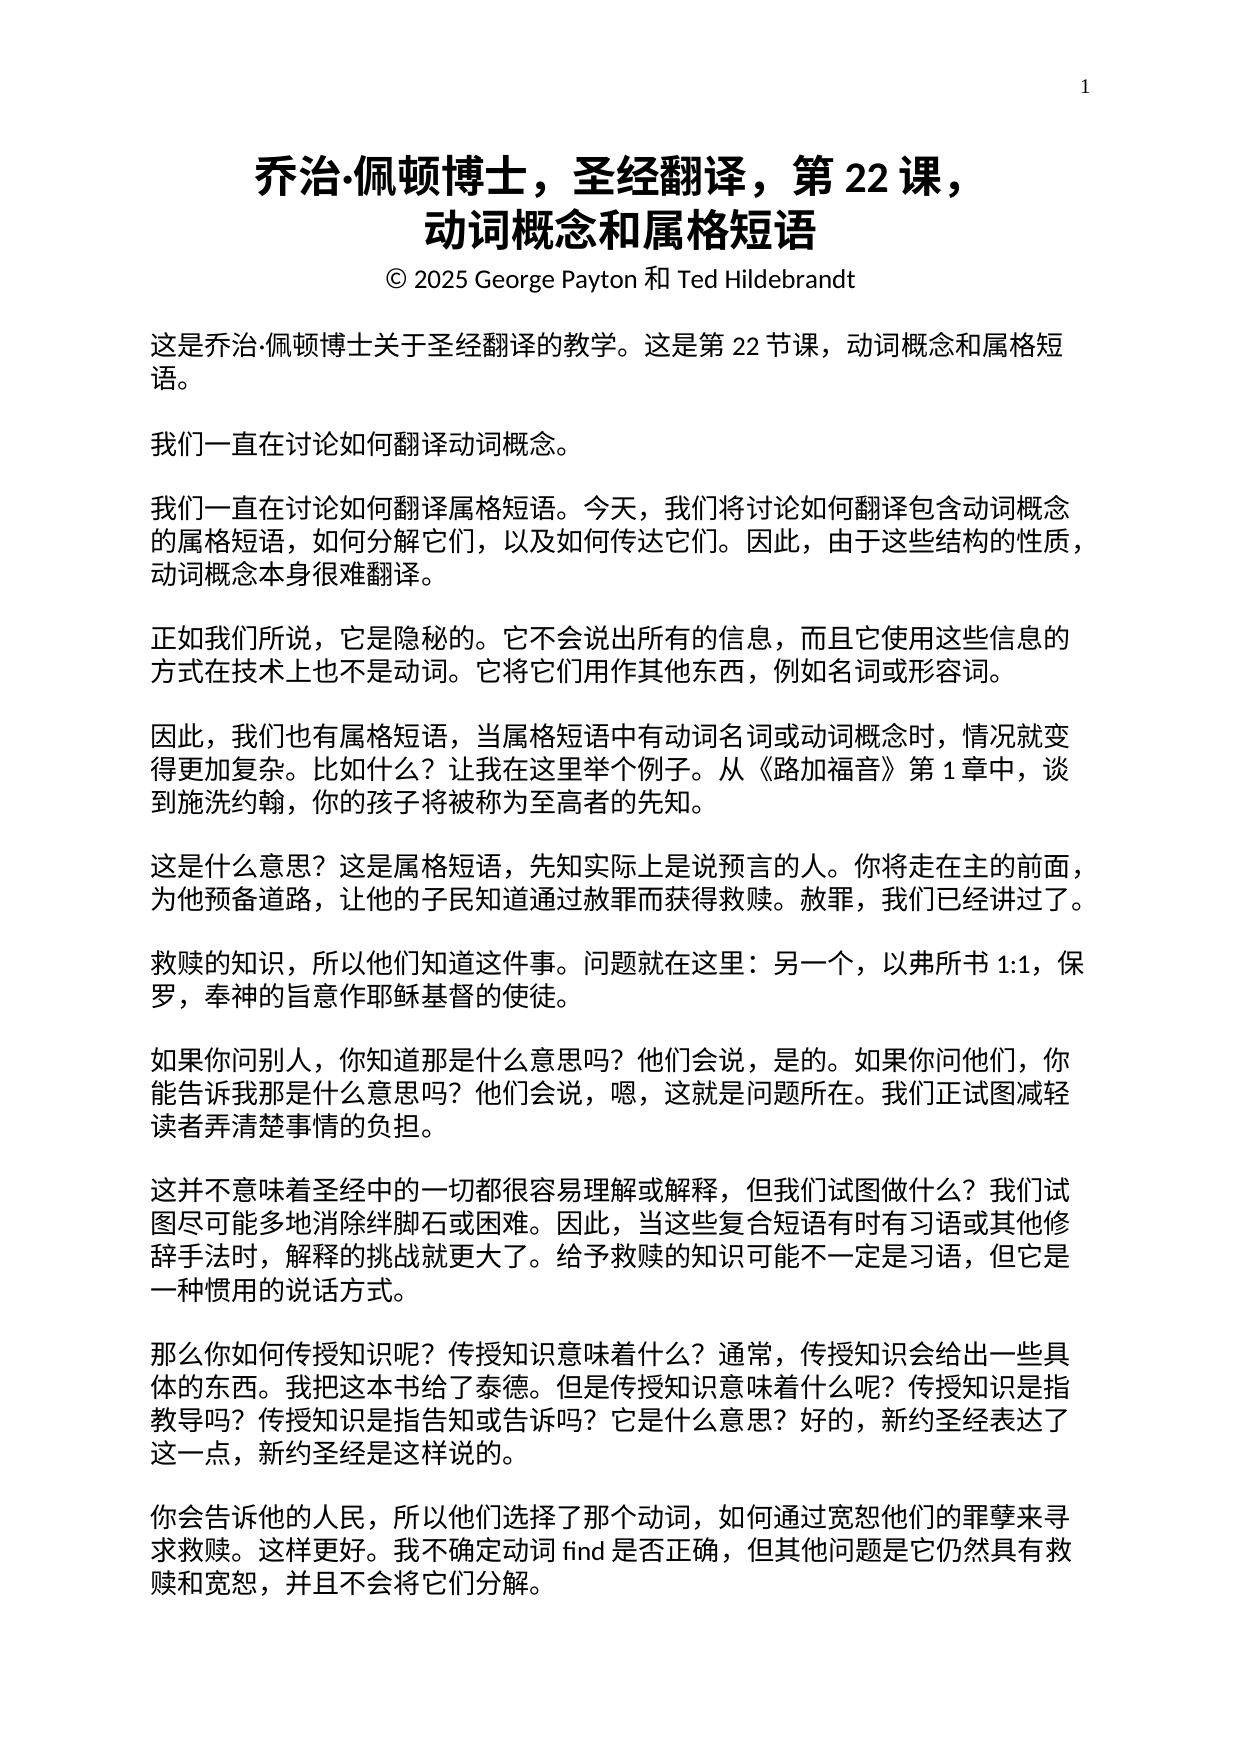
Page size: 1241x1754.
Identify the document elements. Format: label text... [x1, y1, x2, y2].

text 正如我们所说，它是隐秘的。它不会说出所有的信息，而且它使用这些信息的方式在技术上也不是动词。它将它们用作其他东西，例如名词或形容词。 [150, 623, 1090, 689]
text 这并不意味着圣经中的一切都很容易理解或解释，但我们试图做什么？我们试图尽可能多地消除绊脚石或困难。因此，当这些复合短语有时有习语或其他修辞手法时，解释的挑战就更大了。给予救赎的知识可能不一定是习语，但它是一种惯用的说话方式。 [150, 1174, 1090, 1307]
text 你会告诉他的人民，所以他们选择了那个动词，如何通过宽恕他们的罪孽来寻求救赎。这样更好。我不确定动词 find 是否正确，但其他问题是它仍然具有救赎和宽恕，并且不会将它们分解。 [150, 1501, 1090, 1600]
text 救赎的知识，所以他们知道这件事。问题就在这里：另一个，以弗所书 1:1，保罗，奉神的旨意作耶稣基督的使徒。 [150, 947, 1090, 1013]
text 这是什么意思？这是属格短语，先知实际上是说预言的人。你将走在主的前面，为他预备道路，让他的子民知道通过赦罪而获得救赎。赦罪，我们已经讲过了。 [150, 850, 1090, 916]
text 乔治·佩顿博士，圣经翻译，第 22 课， 动词概念和属格短语 [150, 150, 1090, 257]
text 如果你问别人，你知道那是什么意思吗？他们会说，是的。如果你问他们，你能告诉我那是什么意思吗？他们会说，嗯，这就是问题所在。我们正试图减轻读者弄清楚事情的负担。 [150, 1044, 1090, 1143]
text 我们一直在讨论如何翻译属格短语。今天，我们将讨论如何翻译包含动词概念的属格短语，如何分解它们，以及如何传达它们。因此，由于这些结构的性质，动词概念本身很难翻译。 [150, 492, 1090, 591]
text 这是乔治·佩顿博士关于圣经翻译的教学。这是第 22 节课，动词概念和属格短语。 我们一直在讨论如何翻译动词概念。 [150, 296, 1090, 461]
text 那么你如何传授知识呢？传授知识意味着什么？通常，传授知识会给出一些具体的东西。我把这本书给了泰德。但是传授知识意味着什么呢？传授知识是指教导吗？传授知识是指告知或告诉吗？它是什么意思？好的，新约圣经表达了这一点，新约圣经是这样说的。 [150, 1338, 1090, 1470]
text © 2025 George Payton 和 Ted Hildebrandt [150, 257, 1090, 296]
text 因此，我们也有属格短语，当属格短语中有动词名词或动词概念时，情况就变得更加复杂。比如什么？让我在这里举个例子。从《路加福音》第 1 章中，谈到施洗约翰，你的孩子将被称为至高者的先知。 [150, 720, 1090, 819]
